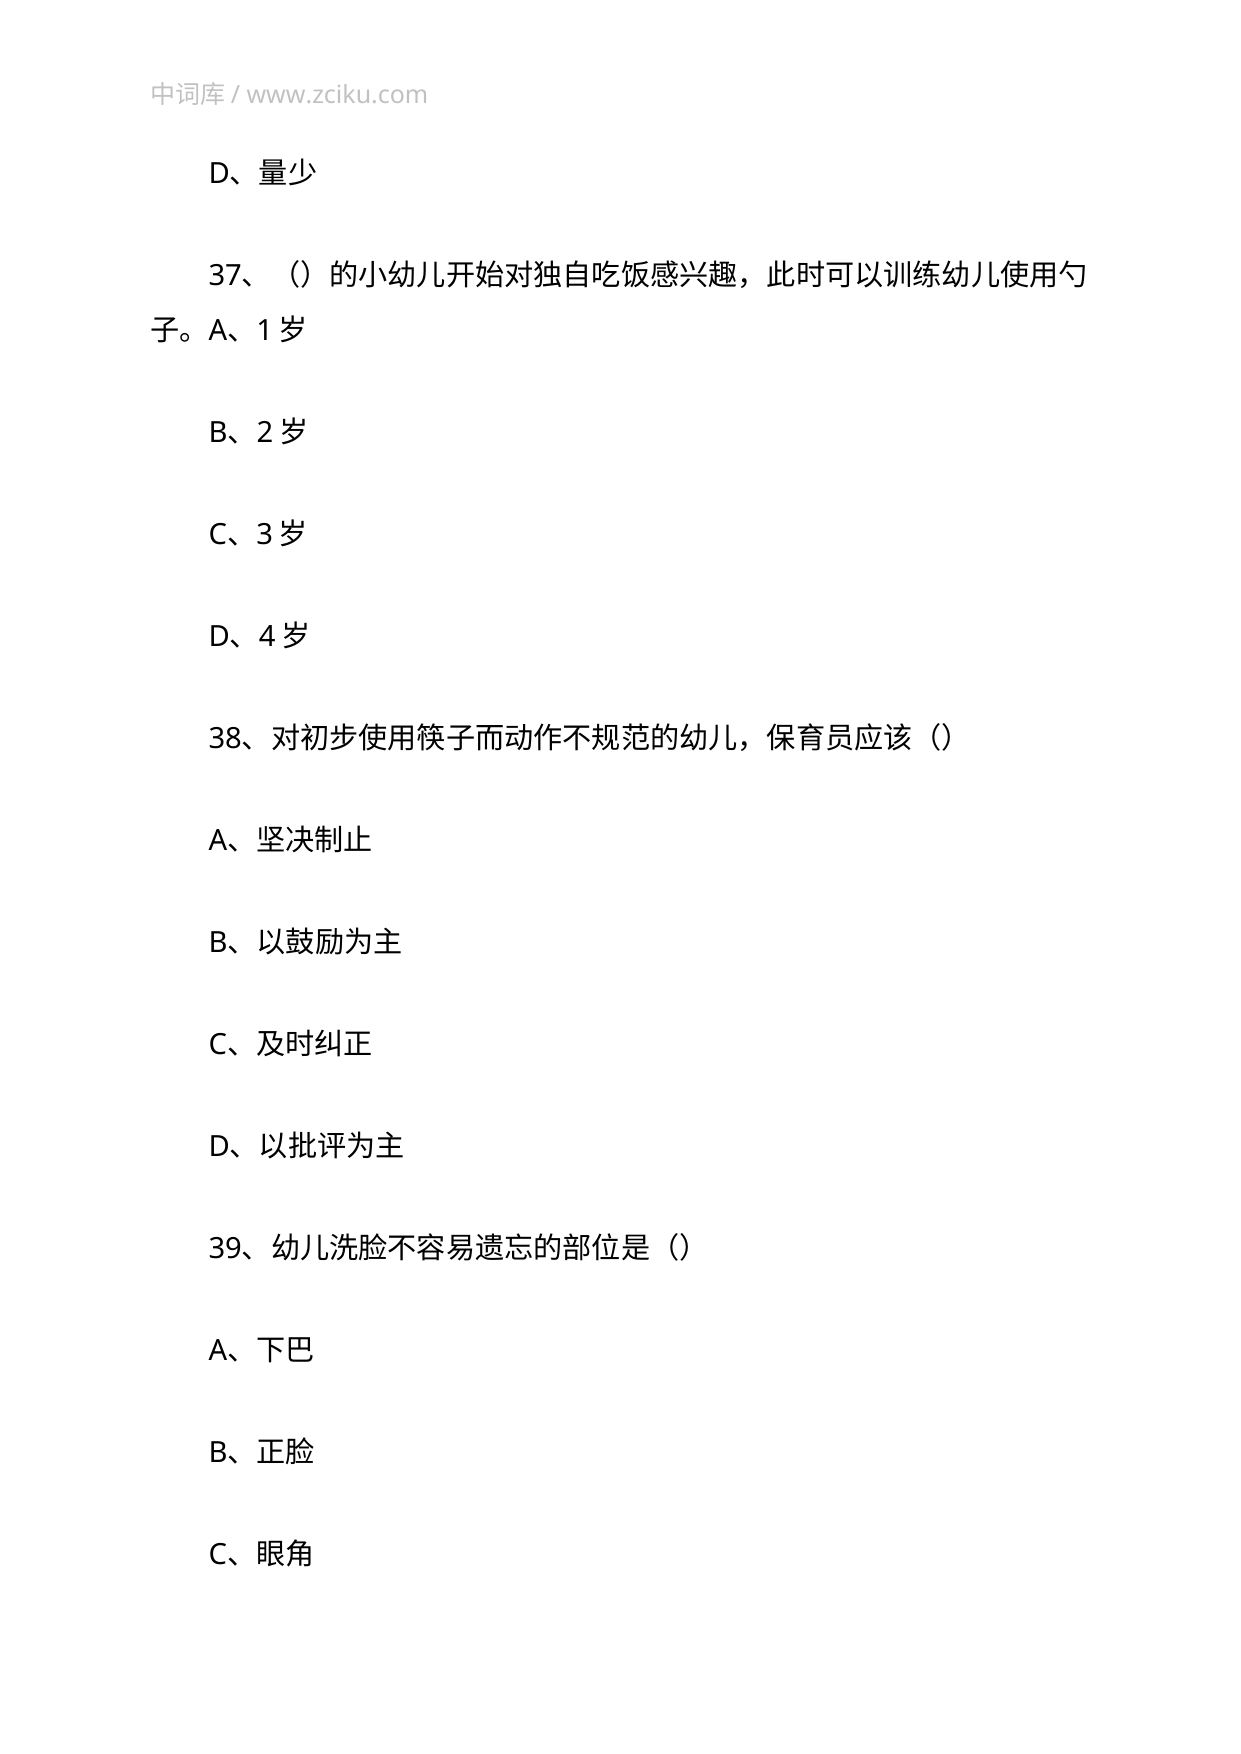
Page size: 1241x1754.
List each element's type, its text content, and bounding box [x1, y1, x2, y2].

text A、坚决制止 [150, 817, 1090, 859]
text C、眼角 [150, 1531, 1090, 1573]
text D、4岁 [150, 613, 1090, 655]
text 39、幼儿洗脸不容易遗忘的部位是（） [150, 1225, 1090, 1267]
text C、及时纠正 [150, 1021, 1090, 1063]
text D、量少 [150, 150, 1090, 192]
text B、正脸 [150, 1429, 1090, 1471]
text B、2岁 [150, 409, 1090, 451]
text D、以批评为主 [150, 1123, 1090, 1165]
text 38、对初步使用筷子而动作不规范的幼儿，保育员应该（） [150, 715, 1090, 757]
text 37、（）的小幼儿开始对独自吃饭感兴趣，此时可以训练幼儿使用勺子。A、1岁 [150, 252, 1090, 349]
text A、下巴 [150, 1327, 1090, 1369]
text C、3岁 [150, 511, 1090, 553]
text B、以鼓励为主 [150, 919, 1090, 961]
